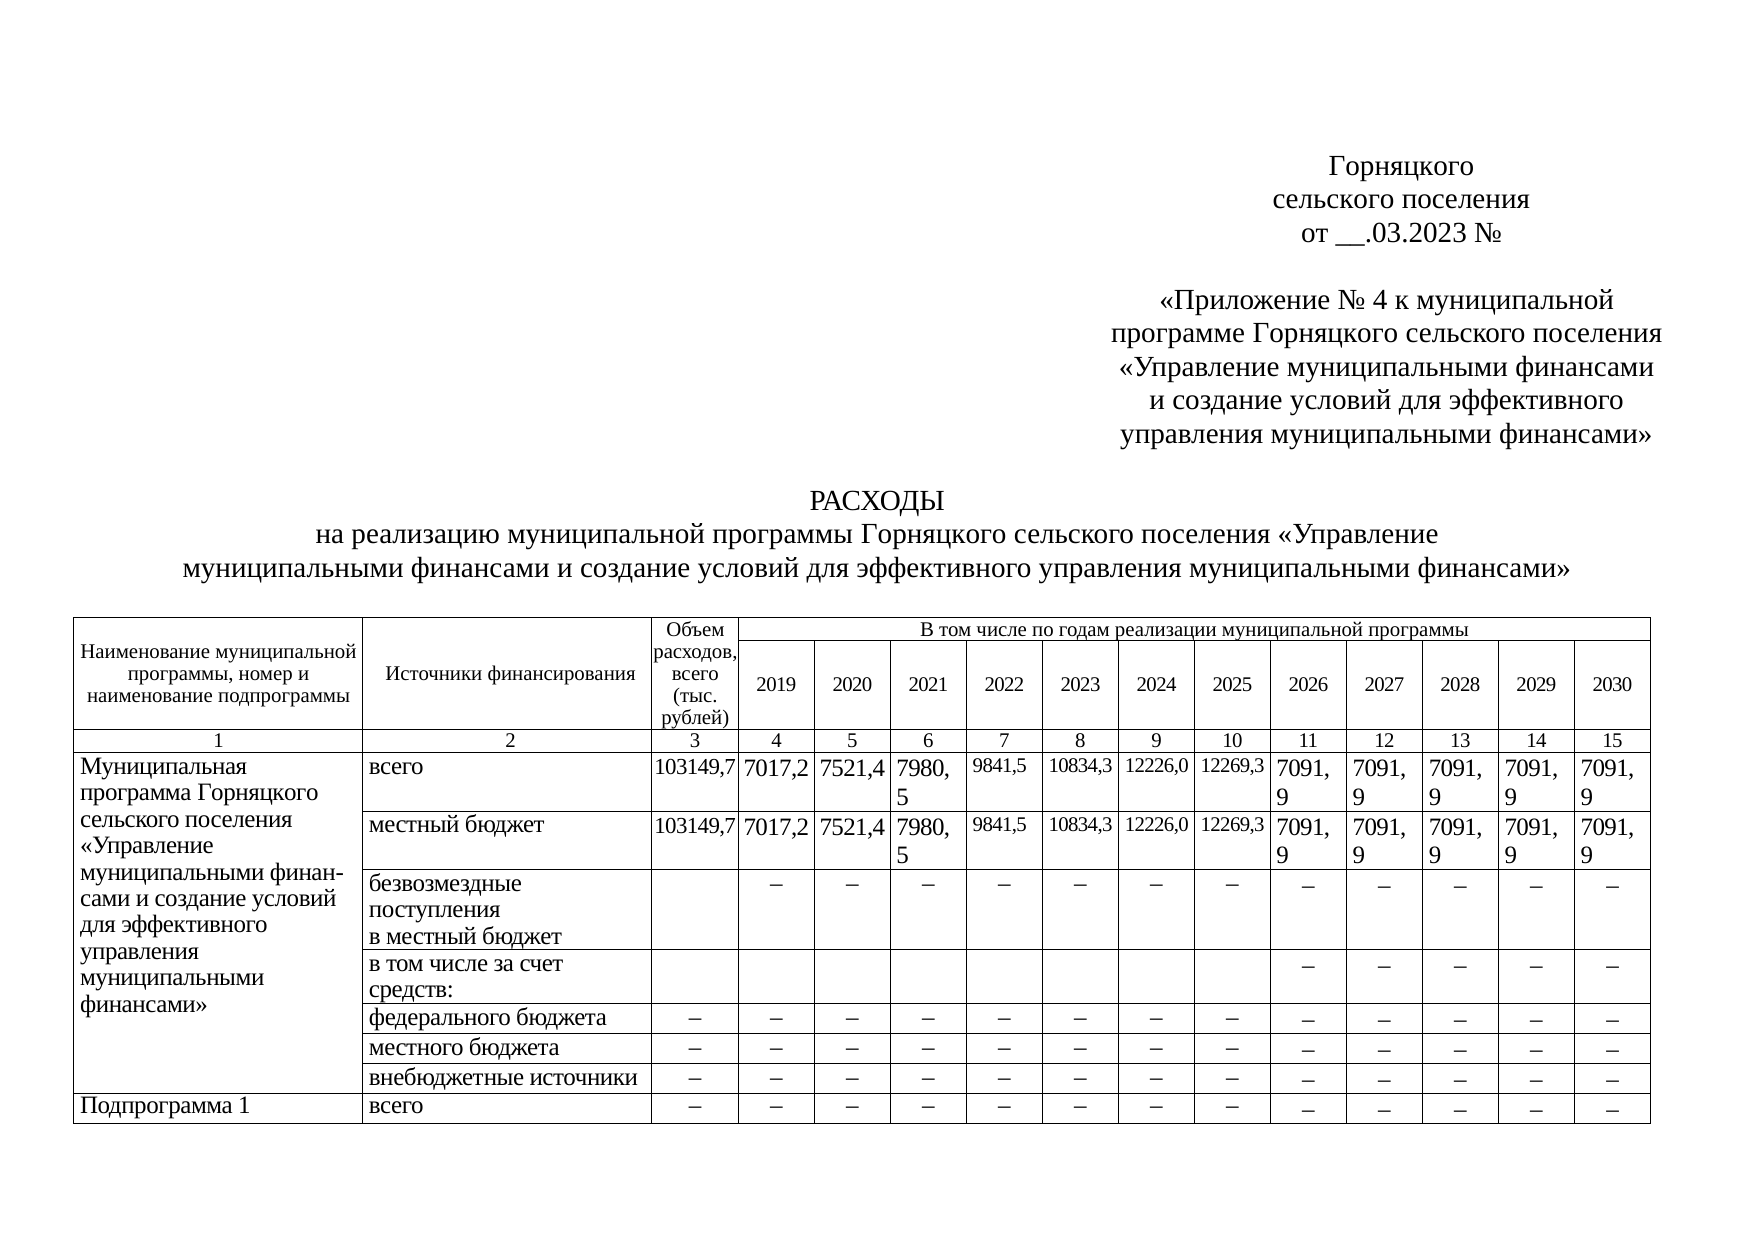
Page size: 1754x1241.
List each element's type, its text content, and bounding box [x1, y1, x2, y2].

table_cell 7091,9 [1347, 753, 1422, 811]
table_cell – [1271, 870, 1346, 949]
table_cell – [1043, 1004, 1118, 1033]
text на реализацию муниципальной программы Горняцкого сельского поселения «Управление муниципальными финансами и создание условий для эффективного управления муниципальными финансами» [89, 517, 1665, 584]
table_cell 2025 [1195, 641, 1270, 729]
table_cell [739, 950, 814, 1003]
table_cell – [739, 870, 814, 949]
table_cell федерального бюджета [363, 1004, 651, 1033]
table_cell – [967, 1064, 1042, 1093]
table_cell – [652, 1004, 738, 1033]
table_cell – [1423, 950, 1498, 1003]
table_cell 12226,0 [1119, 812, 1194, 869]
table_cell – [1423, 1034, 1498, 1063]
table_cell – [1423, 1094, 1498, 1122]
table_cell 7 [967, 730, 1042, 752]
table_cell 7091,9 [1347, 812, 1422, 869]
table_cell – [1195, 1034, 1270, 1063]
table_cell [74, 1094, 362, 1122]
table_cell 7521,4 [815, 753, 890, 811]
table_cell 103149,7 [652, 753, 738, 811]
table_cell – [1575, 1004, 1650, 1033]
table_cell 11 [1271, 730, 1346, 752]
table_cell 10 [1195, 730, 1270, 752]
table_cell 7017,2 [739, 812, 814, 869]
table_cell – [1499, 1064, 1574, 1093]
table_header Наименование муниципальной программы, номер и наименование подпрограммы [74, 618, 362, 729]
table_cell – [1119, 1094, 1194, 1122]
table_cell – [1271, 950, 1346, 1003]
table_cell [1195, 950, 1270, 1003]
table_cell – [891, 1034, 966, 1063]
table_cell [1119, 950, 1194, 1003]
table_cell 2026 [1271, 641, 1346, 729]
table_cell – [1423, 870, 1498, 949]
table_header Источники финансирования [363, 618, 651, 729]
table_cell 2027 [1347, 641, 1422, 729]
table_cell – [739, 1094, 814, 1122]
table_cell 12269,3 [1195, 753, 1270, 811]
table_cell – [1499, 1094, 1574, 1122]
table_cell безвозмездные поступления в местный бюджет [363, 870, 651, 949]
table_cell 10834,3 [1043, 812, 1118, 869]
text Горняцкого [1137, 148, 1665, 181]
table_cell – [1195, 1094, 1270, 1122]
table_cell 7980,5 [891, 753, 966, 811]
table_cell – [891, 1064, 966, 1093]
table_cell 12269,3 [1195, 812, 1270, 869]
table_cell [1043, 950, 1118, 1003]
table_cell – [967, 1094, 1042, 1122]
table_cell – [739, 1004, 814, 1033]
table_cell 13 [1423, 730, 1498, 752]
table_cell 15 [1575, 730, 1650, 752]
table_cell 14 [1499, 730, 1574, 752]
table_cell 7521,4 [815, 812, 890, 869]
table_cell – [1119, 1064, 1194, 1093]
table_cell в том числе за счет средств: [363, 950, 651, 1003]
table_cell – [1043, 1034, 1118, 1063]
table_cell – [815, 1034, 890, 1063]
table_cell 9841,5 [967, 812, 1042, 869]
table_cell – [1043, 1094, 1118, 1122]
table_cell – [1119, 1004, 1194, 1033]
table_cell 2022 [967, 641, 1042, 729]
table_cell местный бюджет [363, 812, 651, 869]
table_cell [652, 950, 738, 1003]
table_cell – [1271, 1064, 1346, 1093]
table_cell – [1271, 1094, 1346, 1122]
table_cell 12 [1347, 730, 1422, 752]
table_cell – [1575, 1064, 1650, 1093]
table_cell – [815, 1094, 890, 1122]
table_cell 7091,9 [1271, 753, 1346, 811]
table_cell – [1043, 1064, 1118, 1093]
table_cell – [1043, 870, 1118, 949]
table_cell 7091,9 [1423, 812, 1498, 869]
table_cell – [891, 1004, 966, 1033]
table_cell 7091,9 [1423, 753, 1498, 811]
table_cell 9 [1119, 730, 1194, 752]
text сельского поселения [1137, 181, 1665, 215]
table_cell – [967, 870, 1042, 949]
table_cell – [1575, 1034, 1650, 1063]
table_cell 7091,9 [1575, 812, 1650, 869]
table_cell 103149,7 [652, 812, 738, 869]
table_cell 1 [74, 730, 362, 752]
table_cell местного бюджета [363, 1034, 651, 1063]
table_cell – [967, 1004, 1042, 1033]
table_cell – [891, 870, 966, 949]
text «Приложение № 4 к муниципальной программе Горняцкого сельского поселения «Управление муниципальными финансами и создание условий для эффективного управления муниципальными финансами» [1107, 282, 1665, 449]
table_cell – [1575, 870, 1650, 949]
table_cell 2021 [891, 641, 966, 729]
table_cell – [1195, 1064, 1270, 1093]
table_cell – [1423, 1004, 1498, 1033]
table_cell – [1119, 1034, 1194, 1063]
table_cell 2028 [1423, 641, 1498, 729]
table_cell 2023 [1043, 641, 1118, 729]
table_cell 2024 [1119, 641, 1194, 729]
table_cell 8 [1043, 730, 1118, 752]
table_cell – [967, 1034, 1042, 1063]
table_cell 4 [739, 730, 814, 752]
table_cell [652, 870, 738, 949]
table_cell – [815, 1004, 890, 1033]
table_cell – [1499, 870, 1574, 949]
table_cell Муниципальная программа Горняцкого сельского поселения «Управление муниципальными финансами и создание условий для эффективного управления муниципальными финансами» [74, 753, 362, 1093]
table_cell 12226,0 [1119, 753, 1194, 811]
table_cell внебюджетные источники [363, 1064, 651, 1093]
table_cell 2 [363, 730, 651, 752]
table_cell 7980,5 [891, 812, 966, 869]
table_cell 9841,5 [967, 753, 1042, 811]
table_cell 7091,9 [1271, 812, 1346, 869]
table_cell – [1347, 1064, 1422, 1093]
table_cell – [652, 1094, 738, 1122]
table_cell – [652, 1034, 738, 1063]
table_cell – [1271, 1004, 1346, 1033]
table_cell – [1499, 1034, 1574, 1063]
table_header В том числе по годам реализации муниципальной программы [739, 618, 1650, 640]
table_cell – [652, 1064, 738, 1093]
table_cell 7091,9 [1575, 753, 1650, 811]
table_cell – [1347, 1034, 1422, 1063]
table_cell [967, 950, 1042, 1003]
table_cell – [739, 1034, 814, 1063]
table_cell 10834,3 [1043, 753, 1118, 811]
table_header Объем расходов, всего (тыс. рублей) [652, 618, 738, 729]
table_cell – [1119, 870, 1194, 949]
table_cell – [1347, 1094, 1422, 1122]
table_cell – [1195, 1004, 1270, 1033]
table_cell – [891, 1094, 966, 1122]
table_cell [891, 950, 966, 1003]
table_cell – [1575, 1094, 1650, 1122]
table_cell 2030 [1575, 641, 1650, 729]
text РАСХОДЫ [89, 483, 1665, 517]
table_cell 7091,9 [1499, 812, 1574, 869]
table_cell – [1499, 1004, 1574, 1033]
table_cell – [739, 1064, 814, 1093]
table_cell – [815, 1064, 890, 1093]
table_cell 7017,2 [739, 753, 814, 811]
table_cell – [1575, 950, 1650, 1003]
table_cell всего [363, 1094, 651, 1122]
table_cell – [1423, 1064, 1498, 1093]
table_cell – [1347, 870, 1422, 949]
table_cell – [1195, 870, 1270, 949]
table_cell – [815, 870, 890, 949]
table_cell 7091,9 [1499, 753, 1574, 811]
table_cell 5 [815, 730, 890, 752]
text от __.03.2023 № [1137, 215, 1665, 248]
table_cell – [1499, 950, 1574, 1003]
table_cell 2029 [1499, 641, 1574, 729]
table_cell – [1347, 1004, 1422, 1033]
table_cell [815, 950, 890, 1003]
table_cell – [1271, 1034, 1346, 1063]
table_cell 6 [891, 730, 966, 752]
table_cell 2020 [815, 641, 890, 729]
table_cell – [1347, 950, 1422, 1003]
table_cell всего [363, 753, 651, 811]
table_cell 3 [652, 730, 738, 752]
table_cell 2019 [739, 641, 814, 729]
